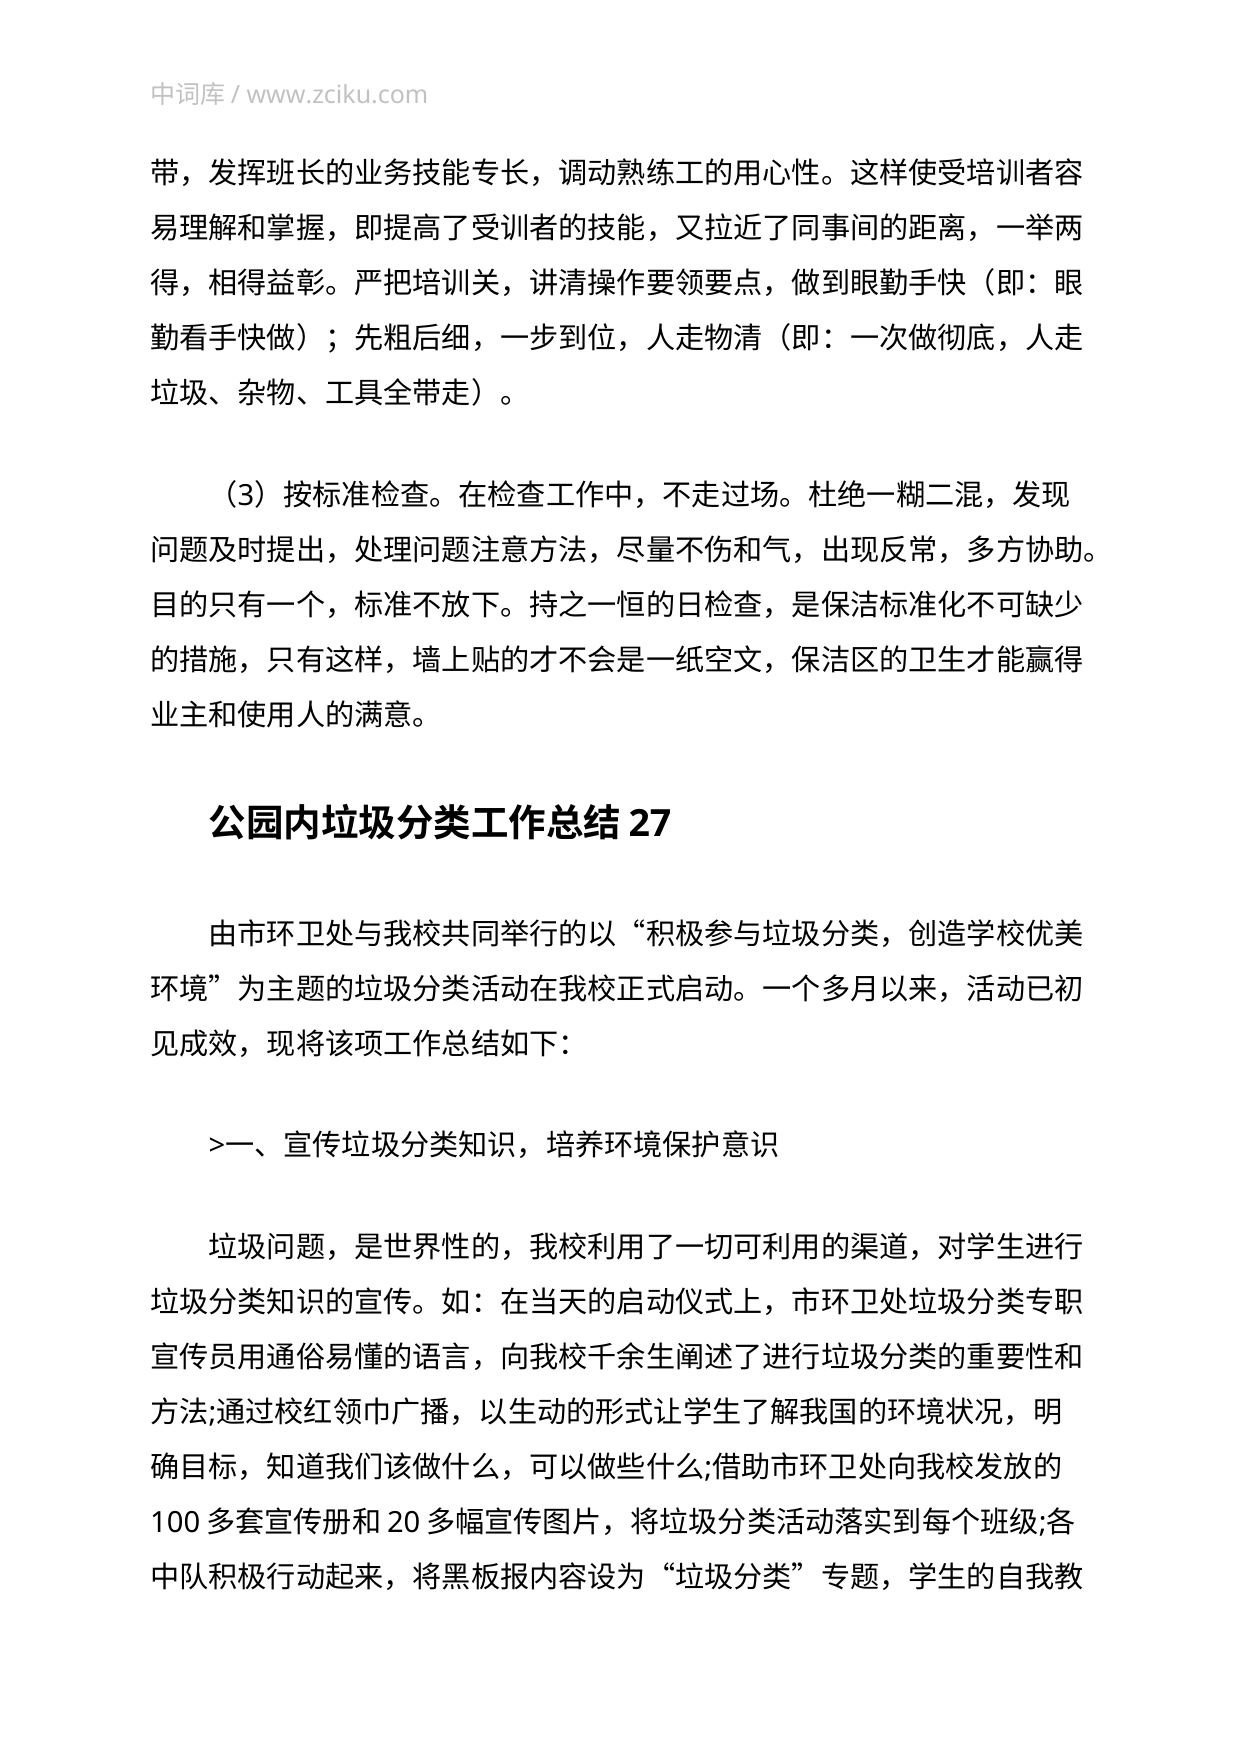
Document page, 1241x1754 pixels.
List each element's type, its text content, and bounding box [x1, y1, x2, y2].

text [150, 1224, 1090, 1596]
text 公园内垃圾分类工作总结27 [150, 793, 1090, 847]
text 由市环卫处与我校共同举行的以“积极参与垃圾分类，创造学校优美环境”为主题的垃圾分类活动在我校正式启动。一个多月以来，活动已初见成效，现将该项工作总结如下： [150, 910, 1090, 1062]
text （3）按标准检查。在检查工作中，不走过场。杜绝一糊二混，发现问题及时提出，处理问题注意方法，尽量不伤和气，出现反常，多方协助。目的只有一个，标准不放下。持之一恒的日检查，是保洁标准化不可缺少的措施，只有这样，墙上贴的才不会是一纸空文，保洁区的卫生才能赢得业主和使用人的满意。 [150, 471, 1090, 733]
text >一、宣传垃圾分类知识，培养环境保护意识 [150, 1122, 1090, 1164]
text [150, 150, 1090, 412]
